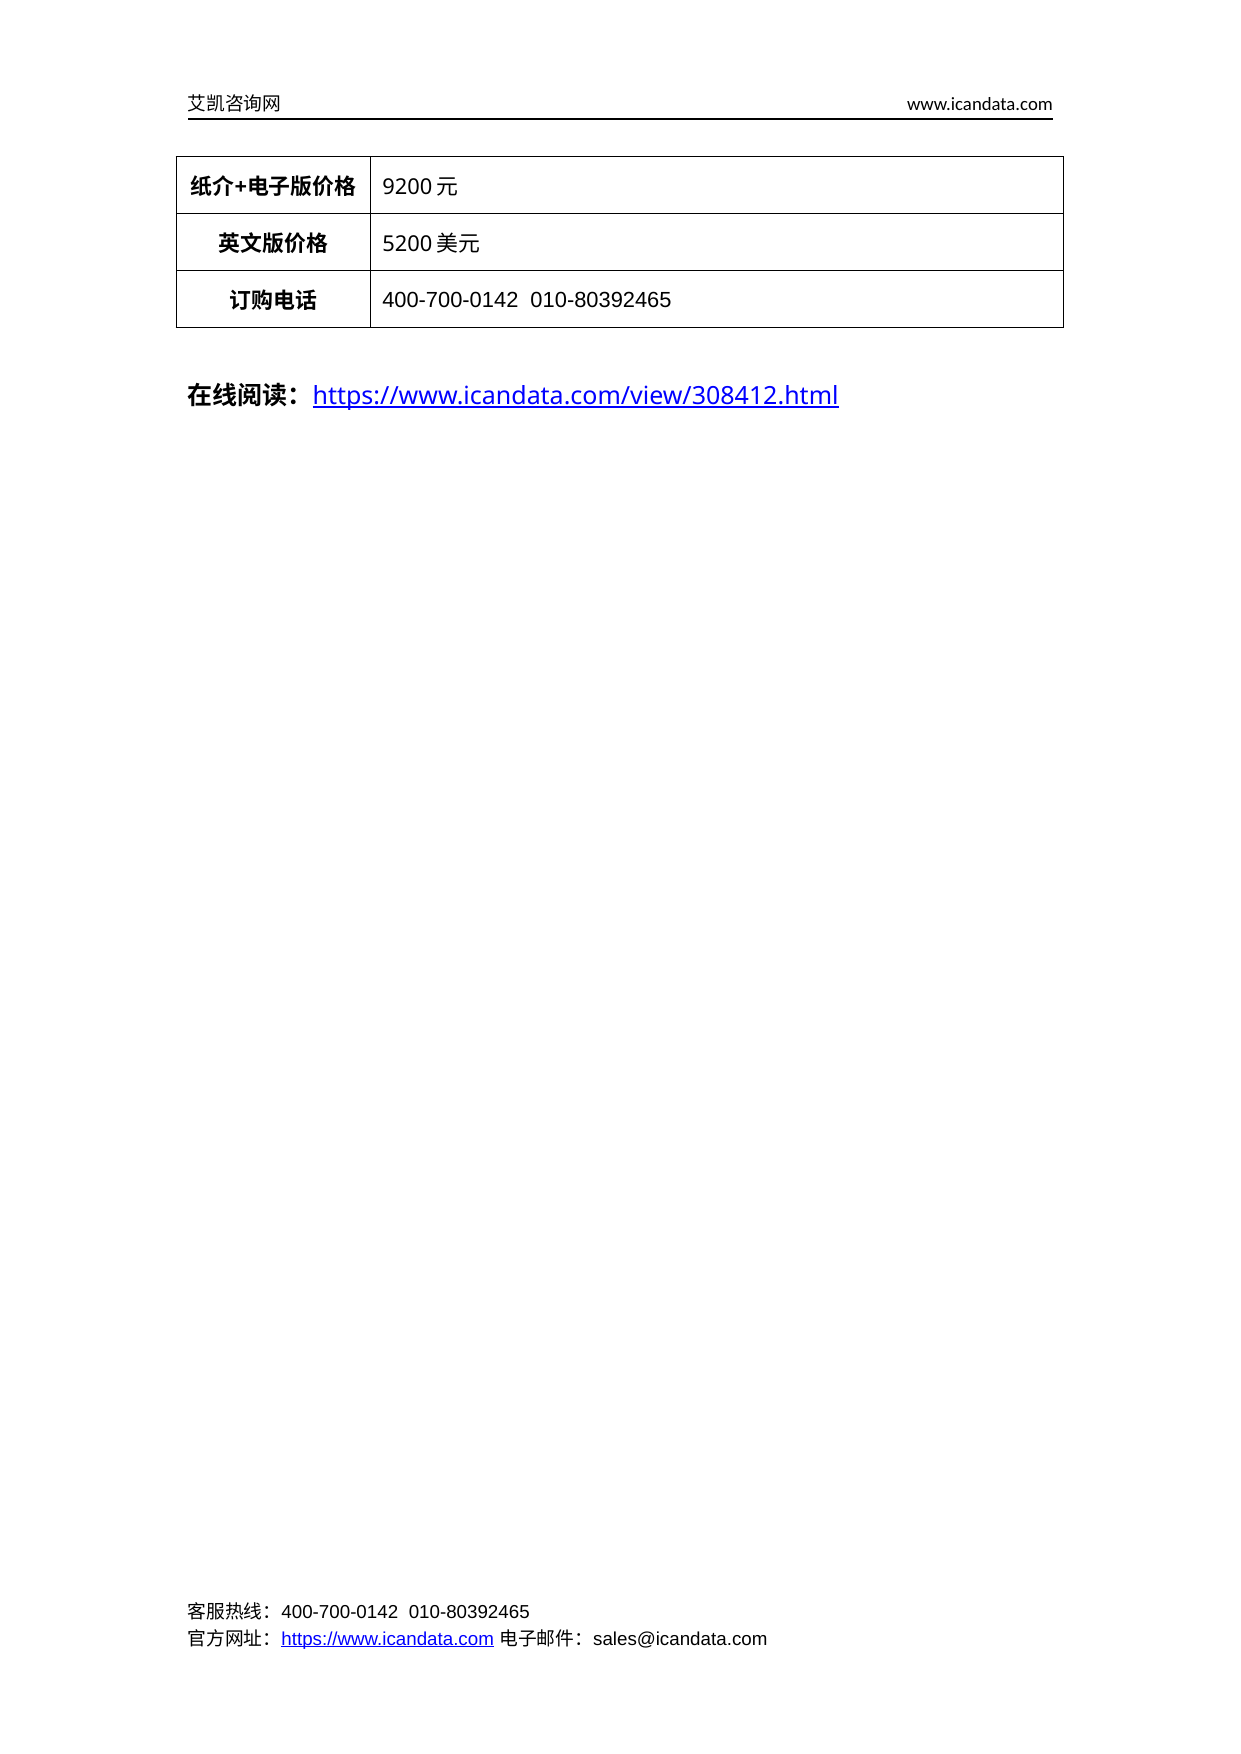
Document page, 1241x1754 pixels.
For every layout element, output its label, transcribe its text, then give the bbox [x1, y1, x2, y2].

table_cell 英文版价格 [177, 214, 370, 270]
table_cell 纸介+电子版价格 [177, 157, 370, 213]
table_cell 订购电话 [177, 271, 370, 327]
table_cell 5200美元 [371, 214, 1063, 270]
table_cell 9200元 [371, 157, 1063, 213]
text 在线阅读：https://www.icandata.com/view/308412.html [187, 361, 1053, 426]
table_cell 400-700-0142 010-80392465 [371, 271, 1063, 327]
